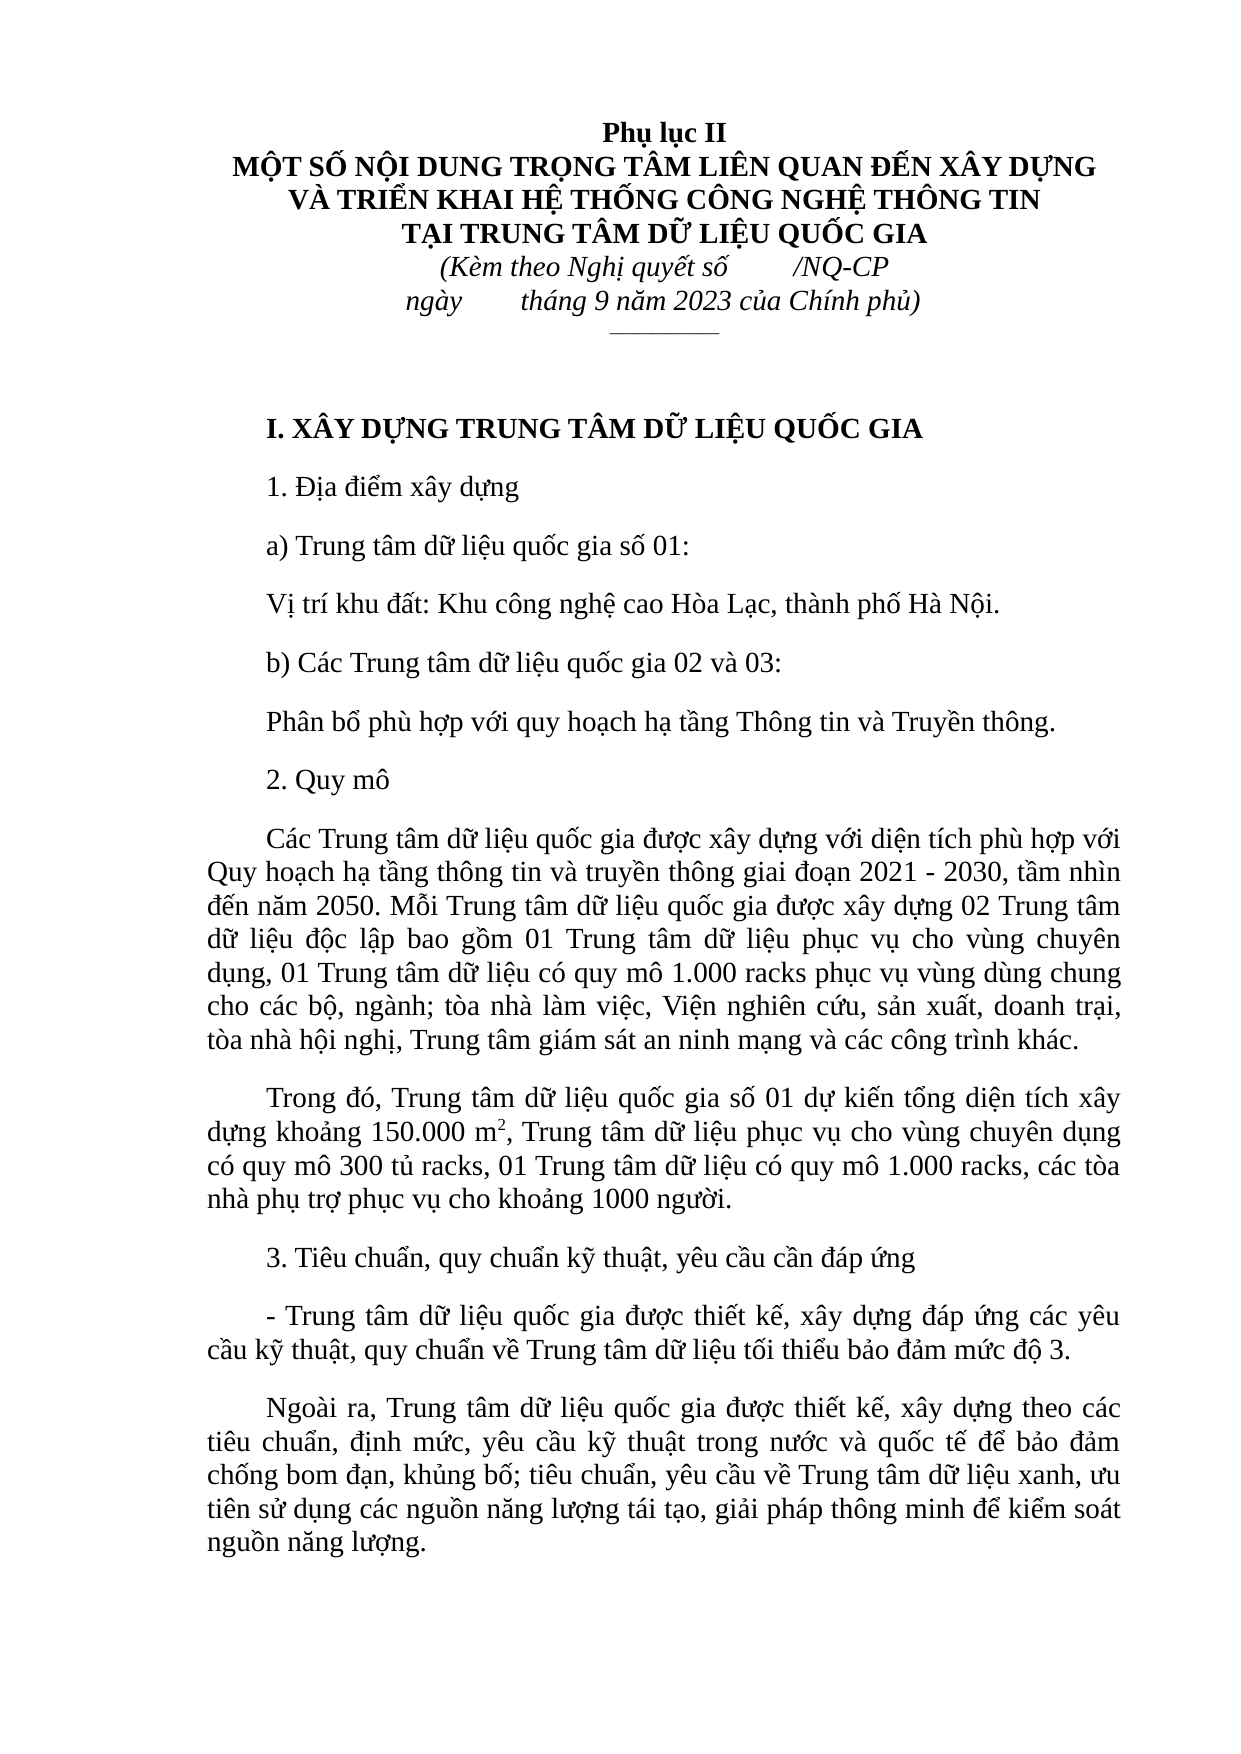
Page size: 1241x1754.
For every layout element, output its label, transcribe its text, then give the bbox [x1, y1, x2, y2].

text Trong đó, Trung tâm dữ liệu quốc gia số 01 dự kiến tổng diện tích xây dựng khoảng 150.000 m2, Trung tâm dữ liệu phục vụ cho vùng chuyên dụng có quy mô 300 tủ racks, 01 Trung tâm dữ liệu có quy mô 1.000 racks, các tòa nhà phụ trợ phục vụ cho khoảng 1000 người. [207, 1081, 1122, 1215]
text I. XÂY DỰNG TRUNG TÂM DỮ LIỆU QUỐC GIA [207, 411, 1122, 444]
text _____________ [207, 316, 1122, 350]
text Vị trí khu đất: Khu công nghệ cao Hòa Lạc, thành phố Hà Nội. [207, 587, 1122, 620]
text (Kèm theo Nghị quyết số /NQ-CP [207, 249, 1122, 283]
text - Trung tâm dữ liệu quốc gia được thiết kế, xây dựng đáp ứng các yêu cầu kỹ thuật, quy chuẩn về Trung tâm dữ liệu tối thiểu bảo đảm mức độ 3. [207, 1298, 1122, 1365]
text Ngoài ra, Trung tâm dữ liệu quốc gia được thiết kế, xây dựng theo các tiêu chuẩn, định mức, yêu cầu kỹ thuật trong nước và quốc tế để bảo đảm chống bom đạn, khủng bố; tiêu chuẩn, yêu cầu về Trung tâm dữ liệu xanh, ưu tiên sử dụng các nguồn năng lượng tái tạo, giải pháp thông minh để kiểm soát nguồn năng lượng. [207, 1390, 1122, 1558]
text 1. Địa điểm xây dựng [207, 469, 1122, 503]
text a) Trung tâm dữ liệu quốc gia số 01: [207, 528, 1122, 562]
text 2. Quy mô [207, 762, 1122, 796]
text ngày tháng 9 năm 2023 của Chính phủ) [207, 283, 1122, 316]
text MỘT SỐ NỘI DUNG TRỌNG TÂM LIÊN QUAN ĐẾN XÂY DỰNG [207, 149, 1122, 182]
text Phân bổ phù hợp với quy hoạch hạ tầng Thông tin và Truyền thông. [207, 704, 1122, 737]
text TẠI TRUNG TÂM DỮ LIỆU QUỐC GIA [207, 216, 1122, 249]
text 3. Tiêu chuẩn, quy chuẩn kỹ thuật, yêu cầu cần đáp ứng [207, 1240, 1122, 1273]
text VÀ TRIỂN KHAI HỆ THỐNG CÔNG NGHỆ THÔNG TIN [207, 182, 1122, 216]
text Các Trung tâm dữ liệu quốc gia được xây dựng với diện tích phù hợp với Quy hoạch hạ tầng thông tin và truyền thông giai đoạn 2021 - 2030, tầm nhìn đến năm 2050. Mỗi Trung tâm dữ liệu quốc gia được xây dựng 02 Trung tâm dữ liệu độc lập bao gồm 01 Trung tâm dữ liệu phục vụ cho vùng chuyên dụng, 01 Trung tâm dữ liệu có quy mô 1.000 racks phục vụ vùng dùng chung cho các bộ, ngành; tòa nhà làm việc, Viện nghiên cứu, sản xuất, doanh trại, tòa nhà hội nghị, Trung tâm giám sát an ninh mạng và các công trình khác. [207, 821, 1122, 1056]
text Phụ lục II [207, 115, 1122, 149]
text b) Các Trung tâm dữ liệu quốc gia 02 và 03: [207, 645, 1122, 679]
